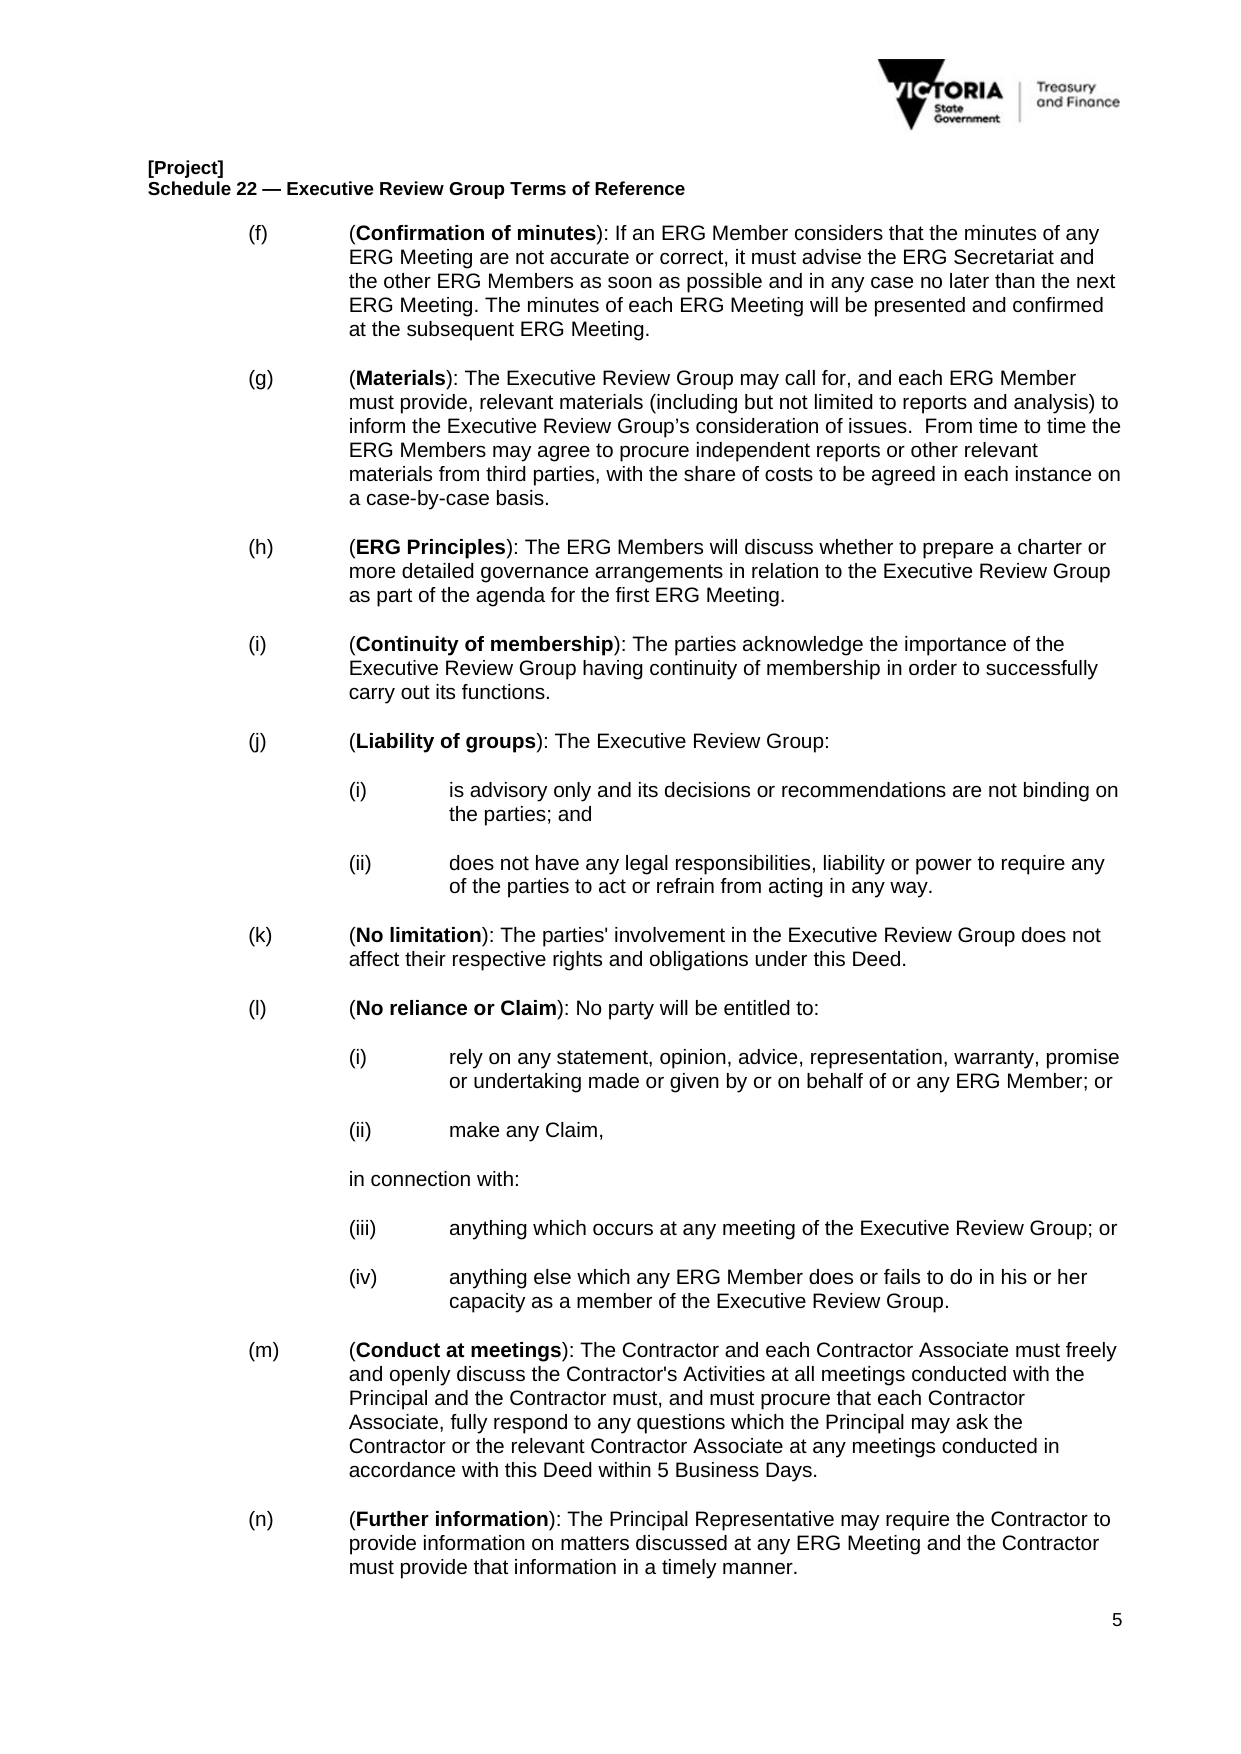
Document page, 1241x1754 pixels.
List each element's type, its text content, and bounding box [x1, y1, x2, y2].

subtitle (Continuity of membership): The parties acknowledge the importance of the Executive Review Group having continuity of membership in order to successfully carry out its functions. [248, 632, 1122, 703]
subtitle (Liability of groups): The Executive Review Group: [248, 728, 1122, 752]
subtitle (No reliance or Claim): No party will be entitled to: [248, 996, 1122, 1020]
subtitle (Further information): The Principal Representative may require the Contractor to provide information on matters discussed at any ERG Meeting and the Contractor must provide that information in a timely manner. [248, 1507, 1122, 1578]
subtitle (Conduct at meetings): The Contractor and each Contractor Associate must freely and openly discuss the Contractor's Activities at all meetings conducted with the Principal and the Contractor must, and must procure that each Contractor Associate, fully respond to any questions which the Principal may ask the Contractor or the relevant Contractor Associate at any meetings conducted in accordance with this Deed within 5 Business Days. [248, 1338, 1122, 1482]
subtitle anything which occurs at any meeting of the Executive Review Group; or [348, 1216, 1122, 1240]
subtitle is advisory only and its decisions or recommendations are not binding on the parties; and [348, 777, 1122, 825]
subtitle does not have any legal responsibilities, liability or power to require any of the parties to act or refrain from acting in any way. [348, 850, 1122, 898]
subtitle make any Claim, [348, 1118, 1122, 1142]
subtitle (Materials): The Executive Review Group may call for, and each ERG Member must provide, relevant materials (including but not limited to reports and analysis) to inform the Executive Review Group’s consideration of issues. From time to time the ERG Members may agree to procure independent reports or other relevant materials from third parties, with the share of costs to be agreed in each instance on a case-by-case basis. [248, 366, 1122, 510]
picture [877, 59, 1121, 132]
subtitle rely on any statement, opinion, advice, representation, warranty, promise or undertaking made or given by or on behalf of or any ERG Member; or [348, 1045, 1122, 1093]
subtitle (ERG Principles): The ERG Members will discuss whether to prepare a charter or more detailed governance arrangements in relation to the Executive Review Group as part of the agenda for the first ERG Meeting. [248, 535, 1122, 607]
subtitle (No limitation): The parties' involvement in the Executive Review Group does not affect their respective rights and obligations under this Deed. [248, 923, 1122, 971]
subtitle anything else which any ERG Member does or fails to do in his or her capacity as a member of the Executive Review Group. [348, 1265, 1122, 1313]
subtitle in connection with: [348, 1167, 1122, 1191]
subtitle (Confirmation of minutes): If an ERG Member considers that the minutes of any ERG Meeting are not accurate or correct, it must advise the ERG Secretariat and the other ERG Members as soon as possible and in any case no later than the next ERG Meeting. The minutes of each ERG Meeting will be presented and confirmed at the subsequent ERG Meeting. [248, 221, 1122, 341]
